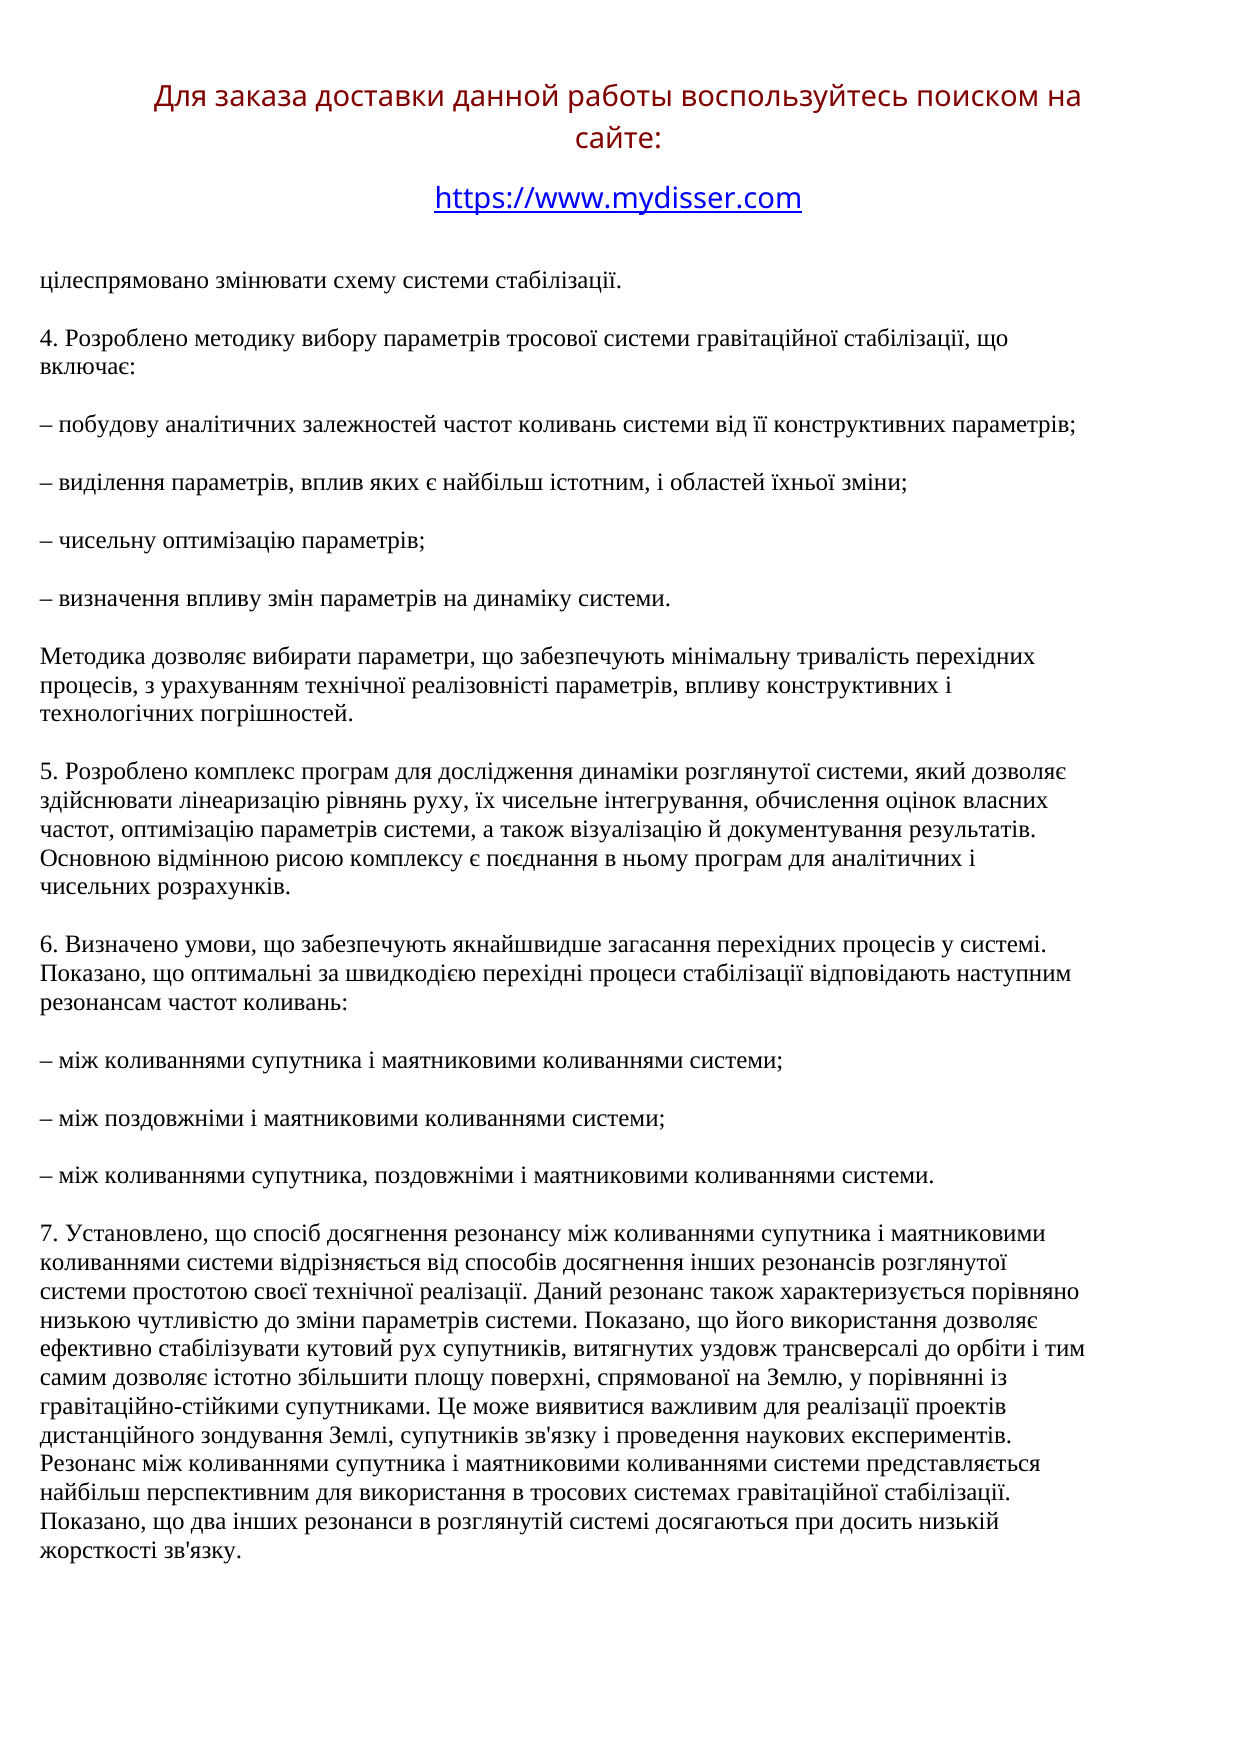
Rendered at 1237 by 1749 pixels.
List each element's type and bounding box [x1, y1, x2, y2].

table_cell [40, 236, 1086, 1593]
